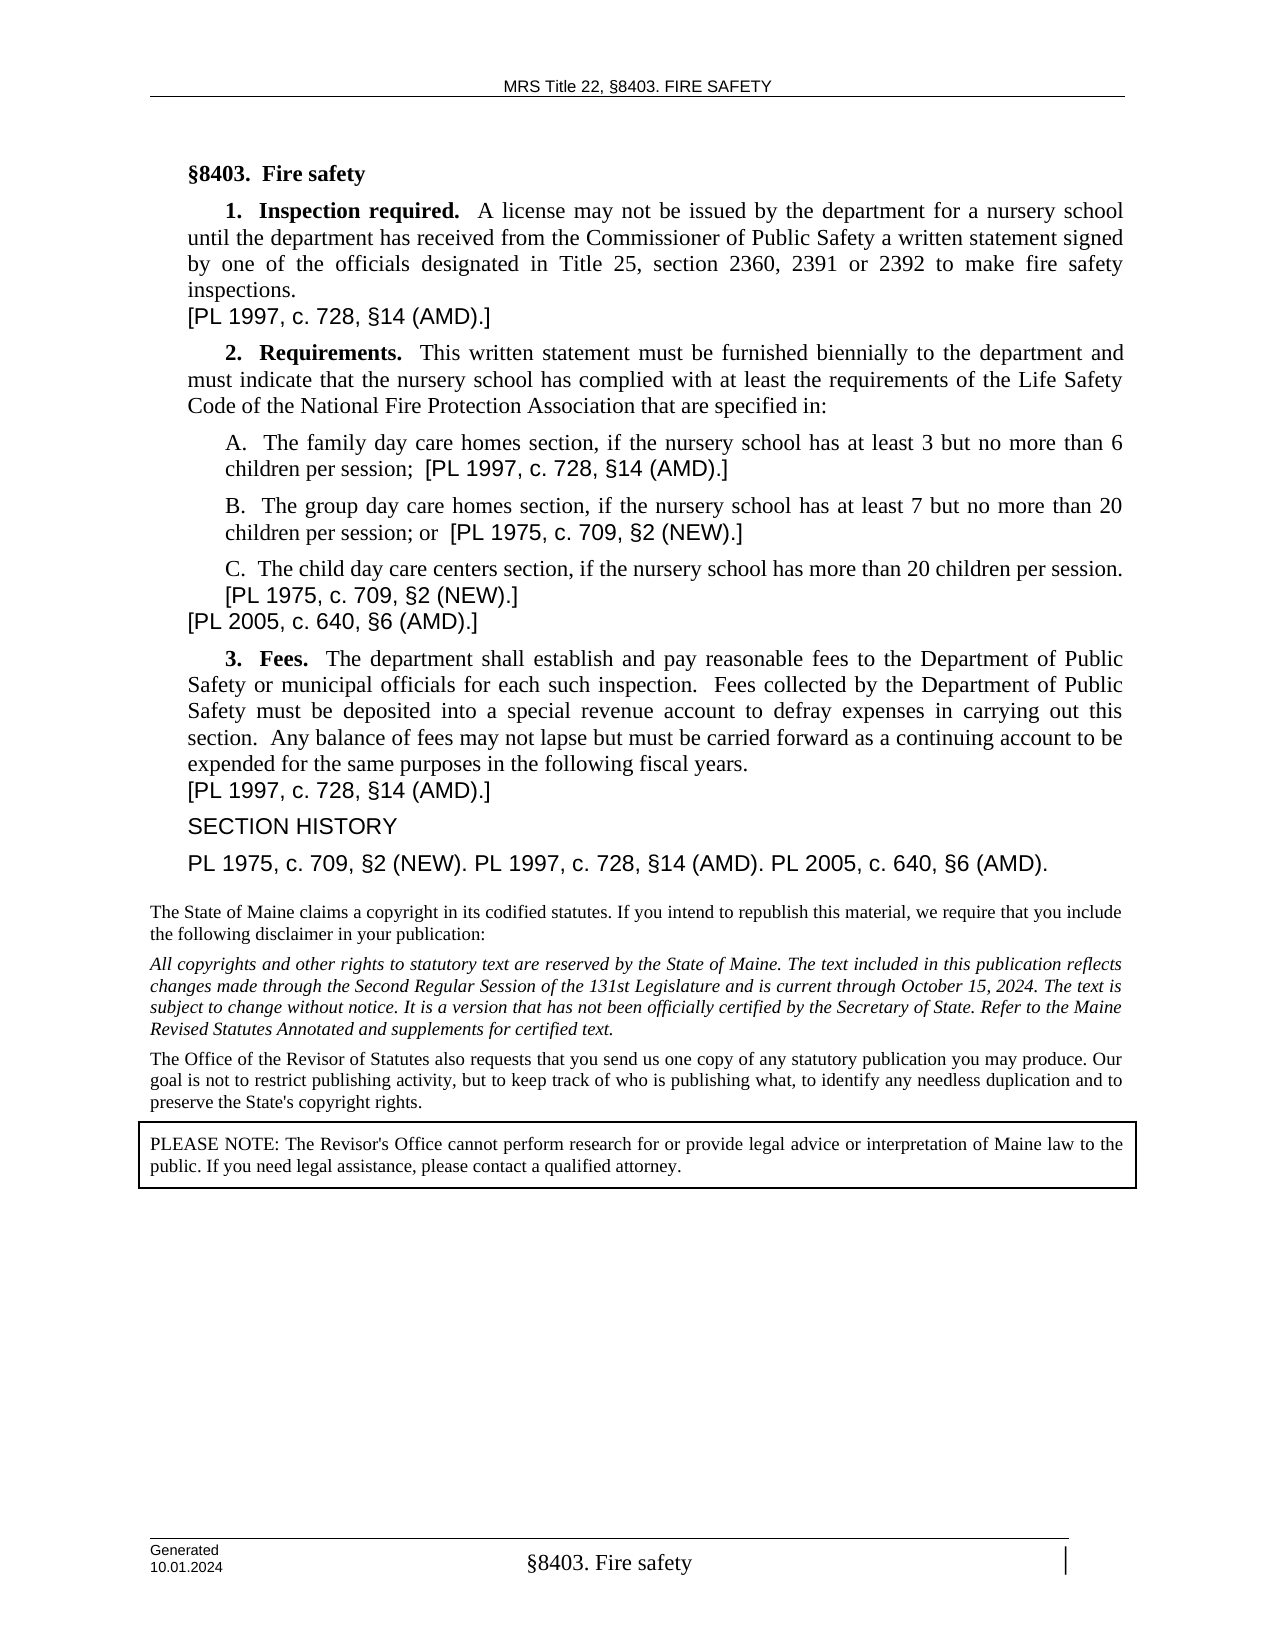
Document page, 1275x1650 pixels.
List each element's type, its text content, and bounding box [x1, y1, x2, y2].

text [PL 1997, c. 728, §14 (AMD).] [187, 777, 1125, 803]
text C. The child day care centers section, if the nursery school has more than 20 children per session. [PL 1975, c. 709, §2 (NEW).] [225, 555, 1125, 608]
text §8403. Fire safety [187, 160, 1125, 187]
text 3. Fees. The department shall establish and pay reasonable fees to the Department of Public Safety or municipal officials for each such inspection. Fees collected by the Department of Public Safety must be deposited into a special revenue account to defray expenses in carrying out this section. Any balance of fees may not lapse but must be carried forward as a continuing account to be expended for the same purposes in the following fiscal years. [187, 645, 1125, 777]
text [PL 1997, c. 728, §14 (AMD).] [187, 303, 1125, 329]
text B. The group day care homes section, if the nursery school has at least 7 but no more than 20 children per session; or [PL 1975, c. 709, §2 (NEW).] [225, 492, 1125, 545]
text All copyrights and other rights to statutory text are reserved by the State of Maine. The text included in this publication reflects changes made through the Second Regular Session of the 131st Legislature and is current through October 15, 2024 . The text is subject to change without notice. It is a version that has not been officially certified by the Secretary of State. Refer to the Maine Revised Statutes Annotated and supplements for certified text. [150, 953, 1125, 1039]
text SECTION HISTORY [187, 813, 1125, 840]
text [PL 2005, c. 640, §6 (AMD).] [187, 608, 1125, 634]
text PL 1975, c. 709, §2 (NEW). PL 1997, c. 728, §14 (AMD). PL 2005, c. 640, §6 (AMD). [187, 850, 1125, 876]
text 1. Inspection required. A license may not be issued by the department for a nursery school until the department has received from the Commissioner of Public Safety a written statement signed by one of the officials designated in Title 25, section 2360, 2391 or 2392 to make fire safety inspections. [187, 197, 1125, 303]
text 2. Requirements. This written statement must be furnished biennially to the department and must indicate that the nursery school has complied with at least the requirements of the Life Safety Code of the National Fire Protection Association that are specified in: [187, 339, 1125, 418]
text A. The family day care homes section, if the nursery school has at least 3 but no more than 6 children per session; [PL 1997, c. 728, §14 (AMD).] [225, 429, 1125, 482]
text PLEASE NOTE: The Revisor's Office cannot perform research for or provide legal advice or interpretation of Maine law to the public. If you need legal assistance, please contact a qualified attorney. [140, 1123, 1135, 1187]
text The State of Maine claims a copyright in its codified statutes. If you intend to republish this material, we require that you include the following disclaimer in your publication: [150, 901, 1125, 944]
text The Office of the Revisor of Statutes also requests that you send us one copy of any statutory publication you may produce. Our goal is not to restrict publishing activity, but to keep track of who is publishing what, to identify any needless duplication and to preserve the State's copyright rights. [150, 1047, 1125, 1112]
